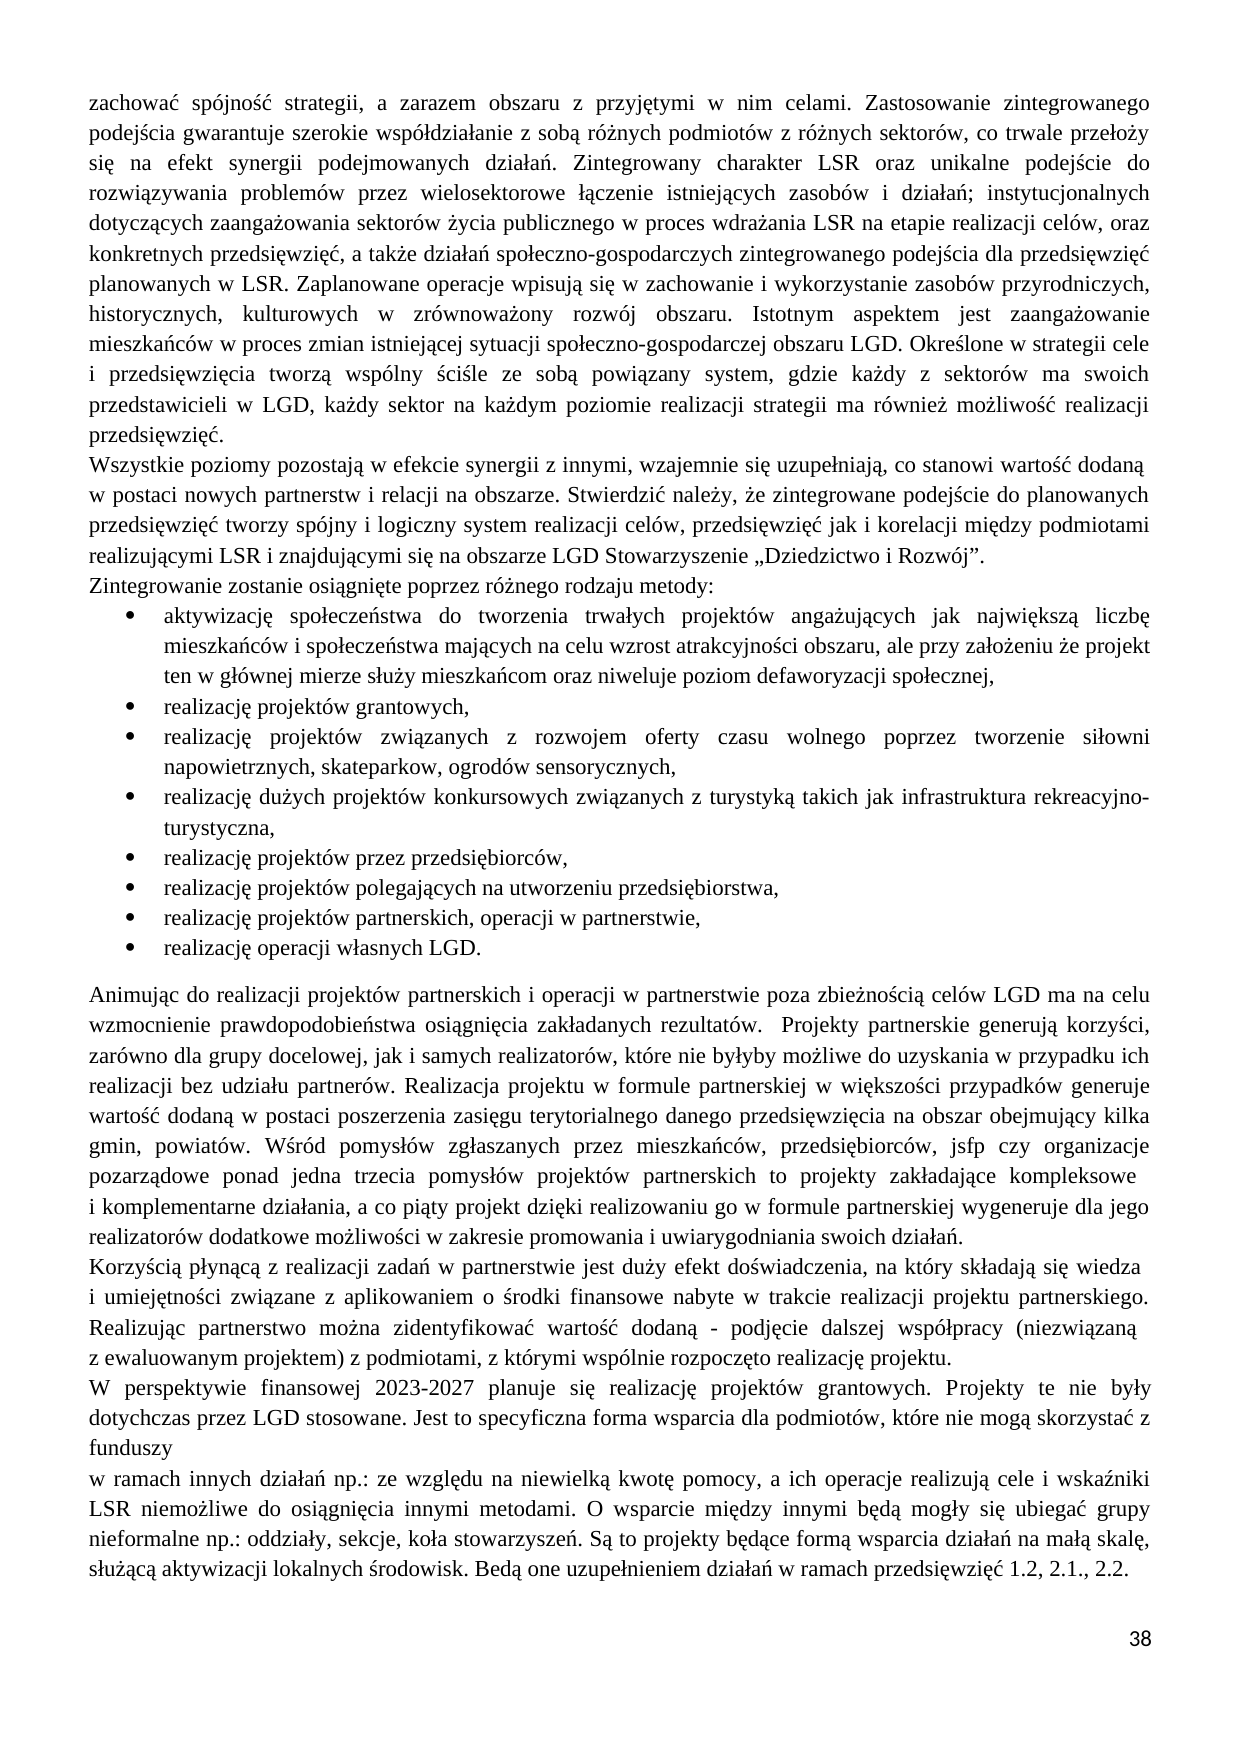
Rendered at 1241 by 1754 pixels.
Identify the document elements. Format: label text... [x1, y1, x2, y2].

list realizację projektów grantowych, [126, 693, 1152, 719]
text Wszystkie poziomy pozostają w efekcie synergii z innymi, wzajemnie się uzupełniają, co stanowi wartość dodaną w postaci nowych partnerstw i relacji na obszarze. Stwierdzić należy, że zintegrowane podejście do planowanych przedsięwzięć tworzy spójny i logiczny system realizacji celów, przedsięwzięć jak i korelacji między podmiotami realizującymi LSR i znajdującymi się na obszarze LGD Stowarzyszenie „Dziedzictwo i Rozwój”. [89, 451, 1152, 568]
text Korzyścią płynącą z realizacji zadań w partnerstwie jest duży efekt doświadczenia, na który składają się wiedza i umiejętności związane z aplikowaniem o środki finansowe nabyte w trakcie realizacji projektu partnerskiego. Realizując partnerstwo można zidentyfikować wartość dodaną - podjęcie dalszej współpracy (niezwiązaną z ewaluowanym projektem) z podmiotami, z którymi wspólnie rozpoczęto realizację projektu. [89, 1253, 1152, 1370]
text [89, 89, 1152, 447]
list aktywizację społeczeństwa do tworzenia trwałych projektów angażujących jak największą liczbę mieszkańców i społeczeństwa mających na celu wzrost atrakcyjności obszaru, ale przy założeniu że projekt ten w głównej mierze służy mieszkańcom oraz niweluje poziom defaworyzacji społecznej, [126, 602, 1152, 689]
text Zintegrowanie zostanie osiągnięte poprzez różnego rodzaju metody: [89, 572, 1152, 598]
list realizację projektów polegających na utworzeniu przedsiębiorstwa, [126, 874, 1152, 900]
list realizację projektów związanych z rozwojem oferty czasu wolnego poprzez tworzenie siłowni napowietrznych, skateparkow, ogrodów sensorycznych, [126, 723, 1152, 779]
list realizację projektów partnerskich, operacji w partnerstwie, [126, 904, 1152, 931]
text Animując do realizacji projektów partnerskich i operacji w partnerstwie poza zbieżnością celów LGD ma na celu wzmocnienie prawdopodobieństwa osiągnięcia zakładanych rezultatów. Projekty partnerskie generują korzyści, zarówno dla grupy docelowej, jak i samych realizatorów, które nie byłyby możliwe do uzyskania w przypadku ich realizacji bez udziału partnerów. Realizacja projektu w formule partnerskiej w większości przypadków generuje wartość dodaną w postaci poszerzenia zasięgu terytorialnego danego przedsięwzięcia na obszar obejmujący kilka gmin, powiatów. Wśród pomysłów zgłaszanych przez mieszkańców, przedsiębiorców, jsfp czy organizacje pozarządowe ponad jedna trzecia pomysłów projektów partnerskich to projekty zakładające kompleksowe i komplementarne działania, a co piąty projekt dzięki realizowaniu go w formule partnerskiej wygeneruje dla jego realizatorów dodatkowe możliwości w zakresie promowania i uwiarygodniania swoich działań. [89, 981, 1152, 1249]
list realizację dużych projektów konkursowych związanych z turystyką takich jak infrastruktura rekreacyjno-turystyczna, [126, 783, 1152, 840]
list realizację projektów przez przedsiębiorców, [126, 844, 1152, 870]
list realizację operacji własnych LGD. [126, 934, 1152, 961]
